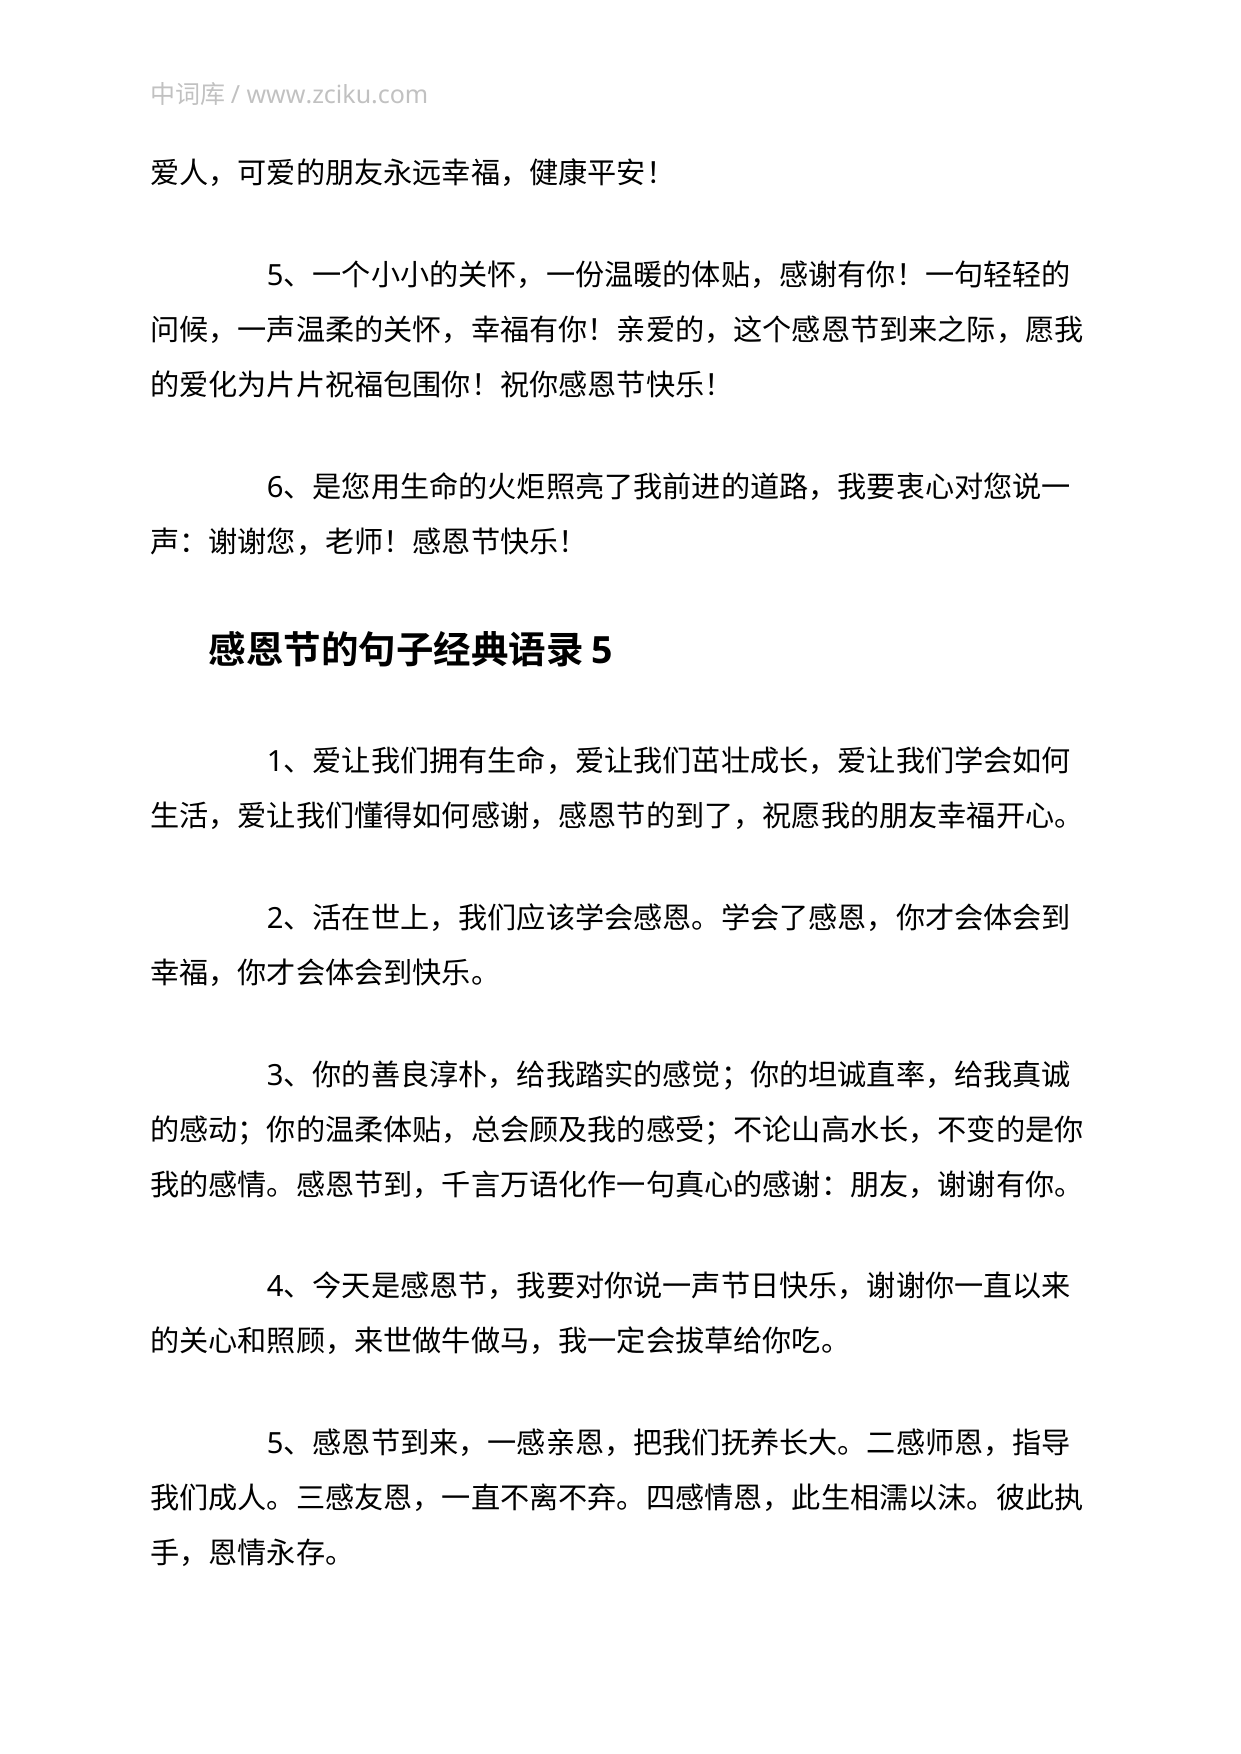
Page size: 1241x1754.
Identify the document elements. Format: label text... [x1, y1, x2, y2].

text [150, 150, 1090, 192]
text 3、你的善良淳朴，给我踏实的感觉；你的坦诚直率，给我真诚的感动；你的温柔体贴，总会顾及我的感受；不论山高水长，不变的是你我的感情。感恩节到，千言万语化作一句真心的感谢：朋友，谢谢有你。 [150, 1051, 1090, 1203]
text 2、活在世上，我们应该学会感恩。学会了感恩，你才会体会到幸福，你才会体会到快乐。 [150, 894, 1090, 992]
text 4、今天是感恩节，我要对你说一声节日快乐，谢谢你一直以来的关心和照顾，来世做牛做马，我一定会拔草给你吃。 [150, 1263, 1090, 1360]
text 1、爱让我们拥有生命，爱让我们茁壮成长，爱让我们学会如何生活，爱让我们懂得如何感谢，感恩节的到了，祝愿我的朋友幸福开心。 [150, 738, 1090, 835]
text 5、一个小小的关怀，一份温暖的体贴，感谢有你！一句轻轻的问候，一声温柔的关怀，幸福有你！亲爱的，这个感恩节到来之际，愿我的爱化为片片祝福包围你！祝你感恩节快乐！ [150, 252, 1090, 404]
text 6、是您用生命的火炬照亮了我前进的道路，我要衷心对您说一声：谢谢您，老师！感恩节快乐！ [150, 463, 1090, 561]
text 5、感恩节到来，一感亲恩，把我们抚养长大。二感师恩，指导我们成人。三感友恩，一直不离不弃。四感情恩，此生相濡以沫。彼此执手，恩情永存。 [150, 1420, 1090, 1572]
text 感恩节的句子经典语录5 [150, 620, 1090, 675]
